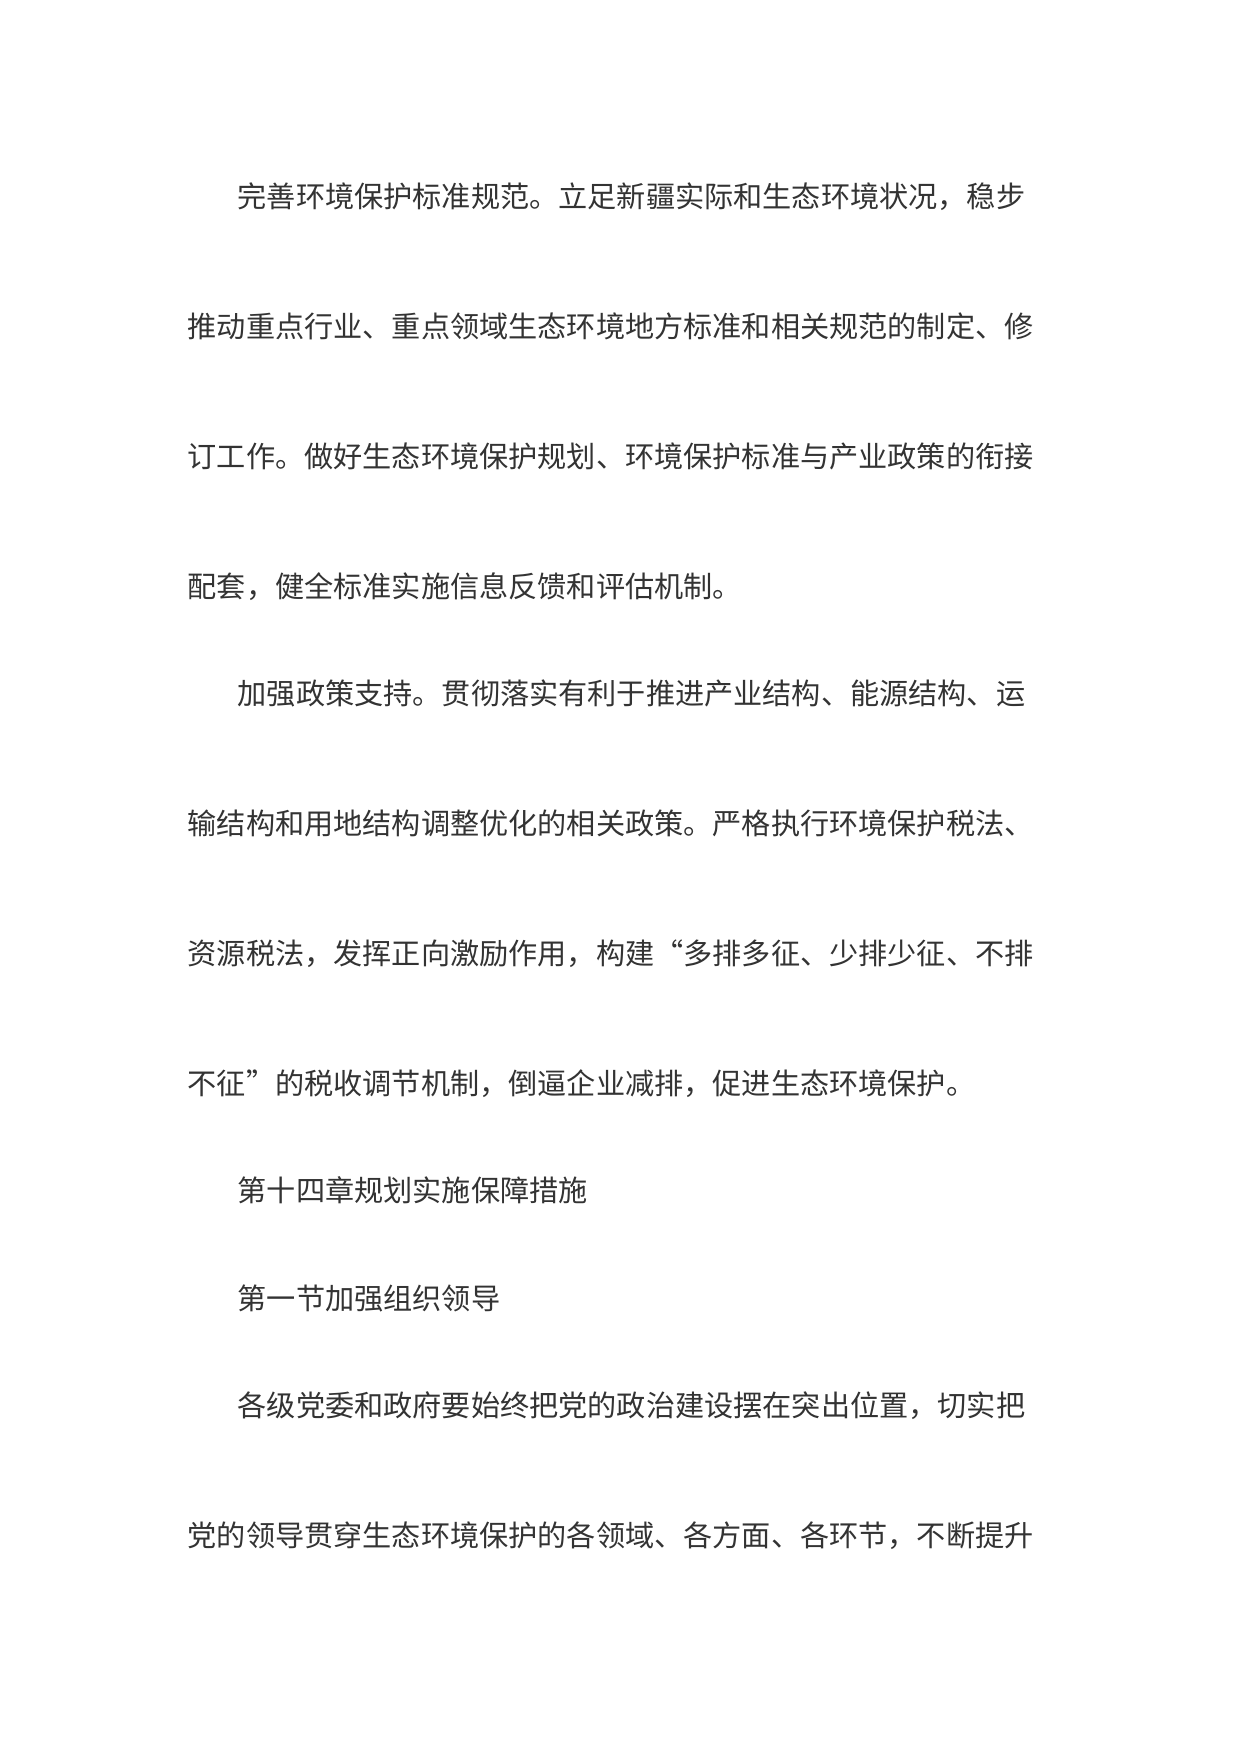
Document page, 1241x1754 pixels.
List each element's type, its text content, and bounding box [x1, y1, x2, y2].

text 第一节加强组织领导 [187, 1264, 1053, 1329]
text 完善环境保护标准规范。立足新疆实际和生态环境状况，稳步推动重点行业、重点领域生态环境地方标准和相关规范的制定、修订工作。做好生态环境保护规划、环境保护标准与产业政策的衔接配套，健全标准实施信息反馈和评估机制。 [187, 162, 1053, 617]
text 第十四章规划实施保障措施 [187, 1157, 1053, 1222]
text 加强政策支持。贯彻落实有利于推进产业结构、能源结构、运输结构和用地结构调整优化的相关政策。严格执行环境保护税法、资源税法，发挥正向激励作用，构建“多排多征、少排少征、不排不征”的税收调节机制，倒逼企业减排，促进生态环境保护。 [187, 659, 1053, 1114]
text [187, 1371, 1053, 1566]
